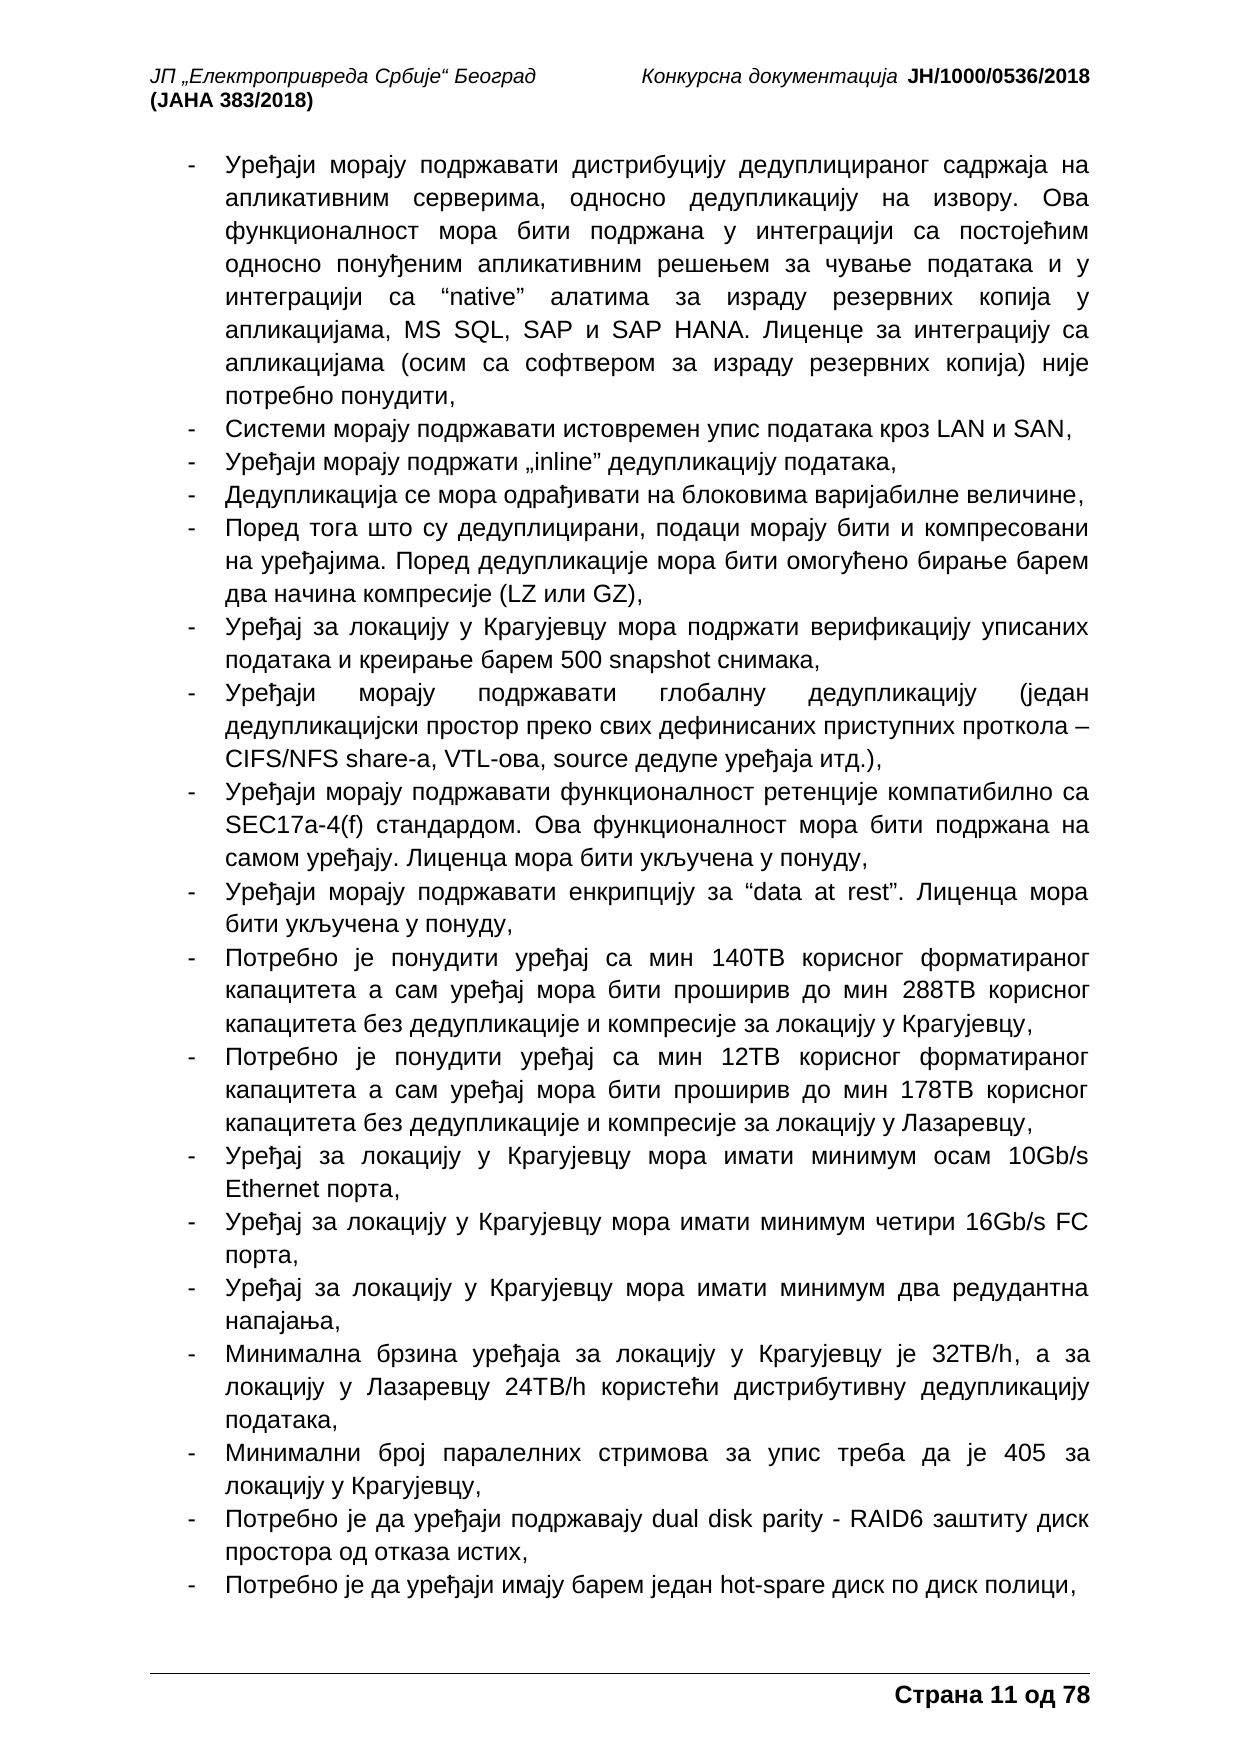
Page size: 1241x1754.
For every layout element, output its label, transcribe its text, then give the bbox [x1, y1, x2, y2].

list Уређај за локацију у Крагујевцу мора имати минимум осам 10Gb/s Ethernet порта, [187, 1141, 1090, 1202]
list Уређаји морају подржавати функционалност ретенције компатибилно са SEC17а-4(f) стандардом. Ова функционалност мора бити подржана на самом уређају. Лиценца мора бити укључена у понуду, [187, 777, 1090, 872]
list Системи морају подржавати истовремен упис података кроз LAN и SAN, [187, 414, 1090, 443]
list Уређаји морају подржавати дистрибуцију дедуплицираног садржаја на апликативним серверима, односно дедупликацију на извору. Ова функционалност мора бити подржана у интеграцији са постојећим односно понуђеним апликативним решењем за чување података и у интеграцији са “native” алатима за израду резервних копија у апликацијама, MS SQL, SAP и SAP HANA. Лиценце за интеграцију са апликацијама (осим са софтвером за израду резервних копија) није потребно понудити, [187, 150, 1090, 410]
list Минимални број паралелних стримова за упис треба да је 405 за локацију у Крагујевцу, [187, 1438, 1090, 1499]
list Потребно је да уређаји имају барем један hot-spare диск по диск полици, [187, 1570, 1090, 1599]
list Потребно је понудити уређај са мин 12TB корисног форматираног капацитета а сам уређај мора бити проширив до мин 178ТB корисног капацитета без дедупликације и компресије за локацију у Лазаревцу, [187, 1042, 1090, 1136]
list Поред тога што су дедуплицирани, подаци морају бити и компресовани на уређајима. Поред дедупликације мора бити омогућено бирање барем два начина компресије (LZ или GZ), [187, 513, 1090, 608]
list Дедупликација се мора одрађивати на блоковима варијабилне величине, [187, 480, 1090, 509]
list Уређаји морају подржавати енкрипцију за “data at rest”. Лиценца мора бити укључена у понуду, [187, 876, 1090, 938]
list Уређај за локацију у Крагујевцу мора имати минимум четири 16Gb/s FC порта, [187, 1207, 1090, 1268]
list Уређај за локацију у Крагујевцу мора подржати верификацију уписаних података и креирање барем 500 snapshot снимака, [187, 612, 1090, 674]
list Уређај за локацију у Крагујевцу мора имати минимум два редудантна напајања, [187, 1273, 1090, 1334]
list Уређаји морају подржавати глобалну дедупликацију (један дедупликацијски простор преко свих дефинисаних приступних проткола –CIFS/NFS share-а, VTL-ова, source дедупе уређаја итд.), [187, 678, 1090, 773]
list Уређаји морају подржати „inline” дедупликацију података, [187, 447, 1090, 476]
list Потребно је да уређаји подржавају dual disk parity - RAID6 заштиту диск простора од отказа истих, [187, 1504, 1090, 1566]
list Минимална брзина уређаја за локацију у Крагујевцу је 32ТB/h, а за локацију у Лазаревцу 24ТB/h користећи дистрибутивну дедупликацију података, [187, 1339, 1090, 1433]
list Потребно је понудити уређај са мин 140TB корисног форматираног капацитета а сам уређај мора бити проширив до мин 288ТB корисног капацитета без дедупликације и компресије за локацију у Крагујевцу, [187, 942, 1090, 1037]
